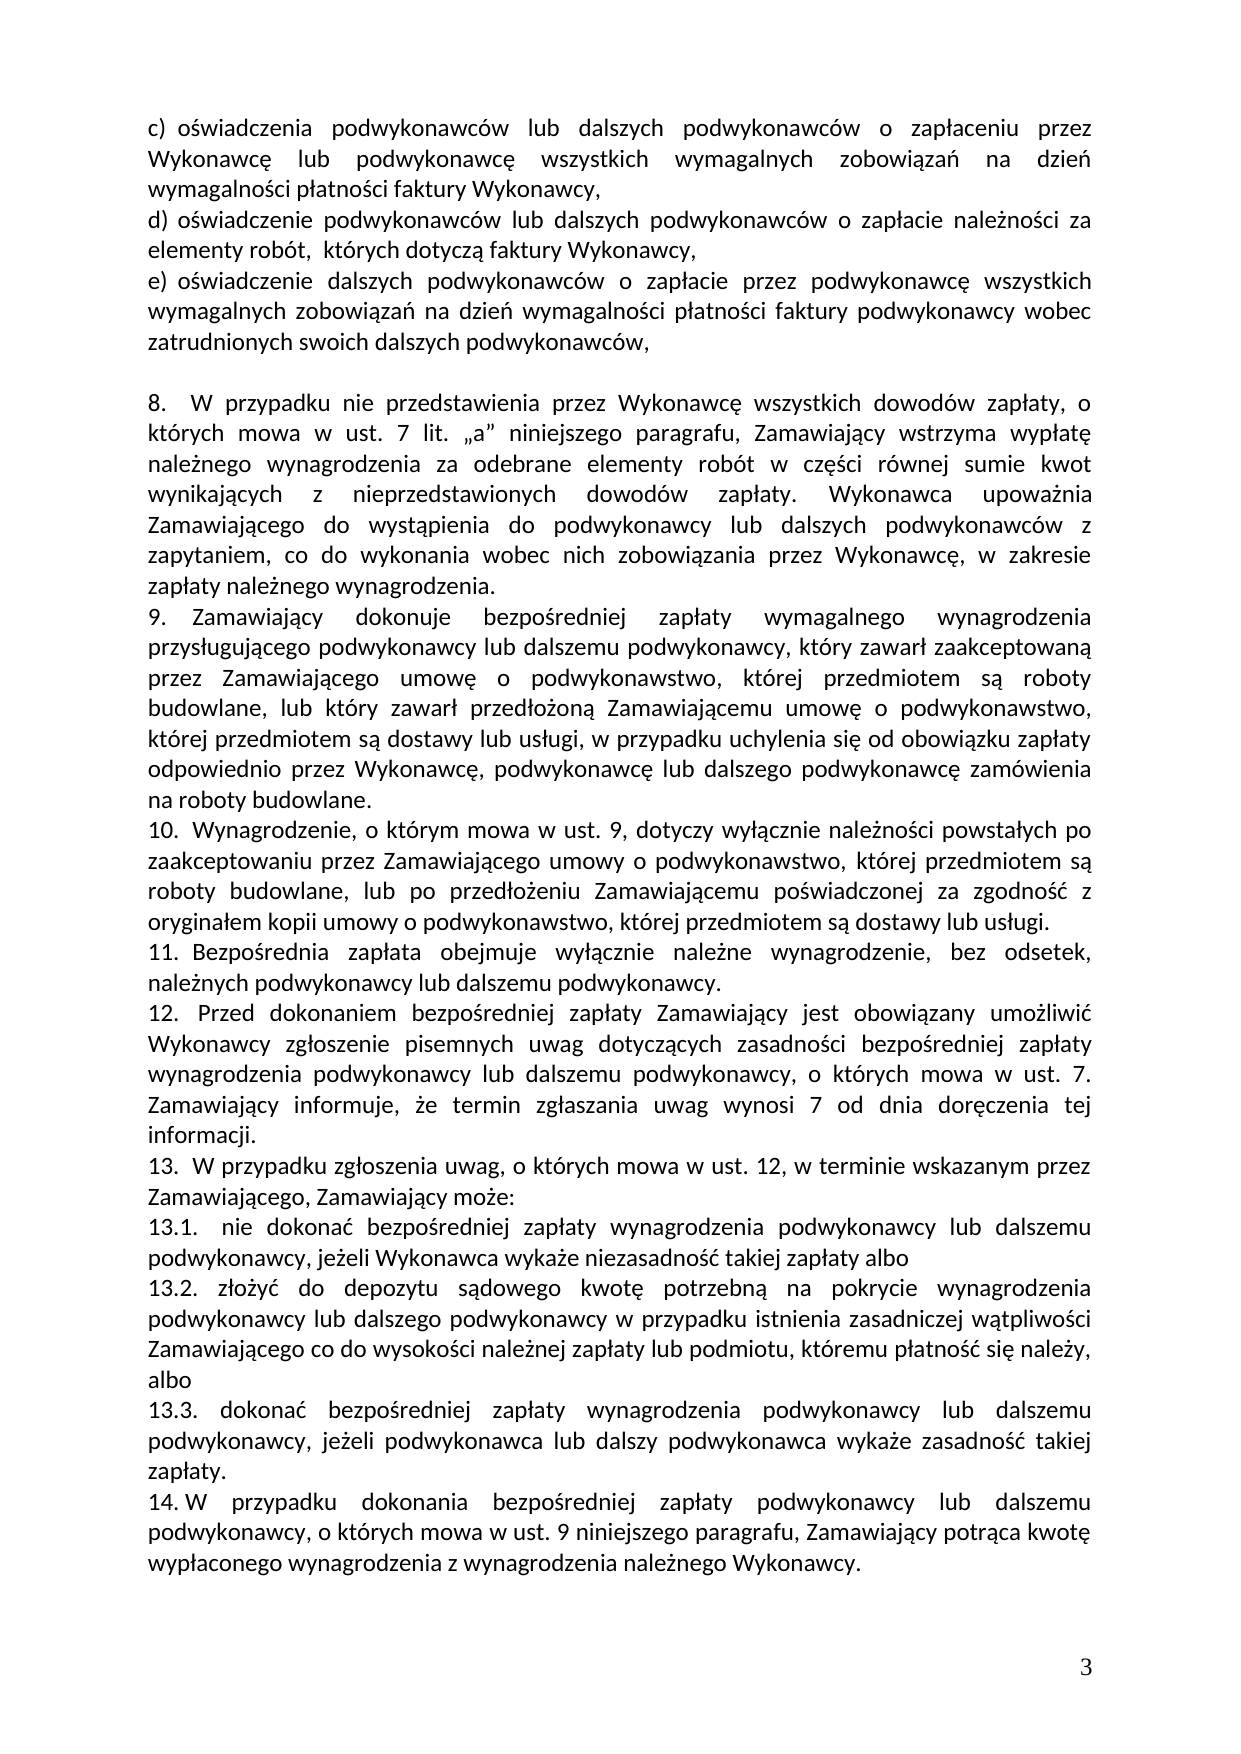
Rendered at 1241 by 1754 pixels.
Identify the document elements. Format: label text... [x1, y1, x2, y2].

list 13.1. nie dokonać bezpośredniej zapłaty wynagrodzenia podwykonawcy lub dalszemu podwykonawcy, jeżeli Wykonawca wykaże niezasadność takiej zapłaty albo [148, 1211, 1093, 1272]
list 13.3. dokonać bezpośredniej zapłaty wynagrodzenia podwykonawcy lub dalszemu podwykonawcy, jeżeli podwykonawca lub dalszy podwykonawca wykaże zasadność takiej zapłaty. [148, 1394, 1093, 1486]
list oświadczenie dalszych podwykonawców o zapłacie przez podwykonawcę wszystkich wymagalnych zobowiązań na dzień wymagalności płatności faktury podwykonawcy wobec zatrudnionych swoich dalszych podwykonawców, [148, 265, 1093, 357]
list Bezpośrednia zapłata obejmuje wyłącznie należne wynagrodzenie, bez odsetek, należnych podwykonawcy lub dalszemu podwykonawcy. [148, 936, 1093, 997]
list Zamawiający dokonuje bezpośredniej zapłaty wymagalnego wynagrodzenia przysługującego podwykonawcy lub dalszemu podwykonawcy, który zawarł zaakceptowaną przez Zamawiającego umowę o podwykonawstwo, której przedmiotem są roboty budowlane, lub który zawarł przedłożoną Zamawiającemu umowę o podwykonawstwo, której przedmiotem są dostawy lub usługi, w przypadku uchylenia się od obowiązku zapłaty odpowiednio przez Wykonawcę, podwykonawcę lub dalszego podwykonawcę zamówienia na roboty budowlane. [148, 601, 1093, 814]
list 13.2. złożyć do depozytu sądowego kwotę potrzebną na pokrycie wynagrodzenia podwykonawcy lub dalszego podwykonawcy w przypadku istnienia zasadniczej wątpliwości Zamawiającego co do wysokości należnej zapłaty lub podmiotu, któremu płatność się należy, albo [148, 1272, 1093, 1394]
list Przed dokonaniem bezpośredniej zapłaty Zamawiający jest obowiązany umożliwić Wykonawcy zgłoszenie pisemnych uwag dotyczących zasadności bezpośredniej zapłaty wynagrodzenia podwykonawcy lub dalszemu podwykonawcy, o których mowa w ust. 7. Zamawiający informuje, że termin zgłaszania uwag wynosi 7 od dnia doręczenia tej informacji. [148, 997, 1093, 1150]
list Wynagrodzenie, o którym mowa w ust. 9, dotyczy wyłącznie należności powstałych po zaakceptowaniu przez Zamawiającego umowy o podwykonawstwo, której przedmiotem są roboty budowlane, lub po przedłożeniu Zamawiającemu poświadczonej za zgodność z oryginałem kopii umowy o podwykonawstwo, której przedmiotem są dostawy lub usługi. [148, 814, 1093, 936]
list 14. W przypadku dokonania bezpośredniej zapłaty podwykonawcy lub dalszemu podwykonawcy, o których mowa w ust. 9 niniejszego paragrafu, Zamawiający potrąca kwotę wypłaconego wynagrodzenia z wynagrodzenia należnego Wykonawcy. [148, 1486, 1093, 1577]
text 8. W przypadku nie przedstawienia przez Wykonawcę wszystkich dowodów zapłaty, o których mowa w ust. 7 lit. „a” niniejszego paragrafu, Zamawiający wstrzyma wypłatę należnego wynagrodzenia za odebrane elementy robót w części równej sumie kwot wynikających z nieprzedstawionych dowodów zapłaty. Wykonawca upoważnia Zamawiającego do wystąpienia do podwykonawcy lub dalszych podwykonawców z zapytaniem, co do wykonania wobec nich zobowiązania przez Wykonawcę, w zakresie zapłaty należnego wynagrodzenia. [148, 387, 1093, 601]
list oświadczenie podwykonawców lub dalszych podwykonawców o zapłacie należności za elementy robót, których dotyczą faktury Wykonawcy, [148, 204, 1093, 265]
list oświadczenia podwykonawców lub dalszych podwykonawców o zapłaceniu przez Wykonawcę lub podwykonawcę wszystkich wymagalnych zobowiązań na dzień wymagalności płatności faktury Wykonawcy, [148, 112, 1093, 204]
list W przypadku zgłoszenia uwag, o których mowa w ust. 12, w terminie wskazanym przez Zamawiającego, Zamawiający może: [148, 1150, 1093, 1211]
